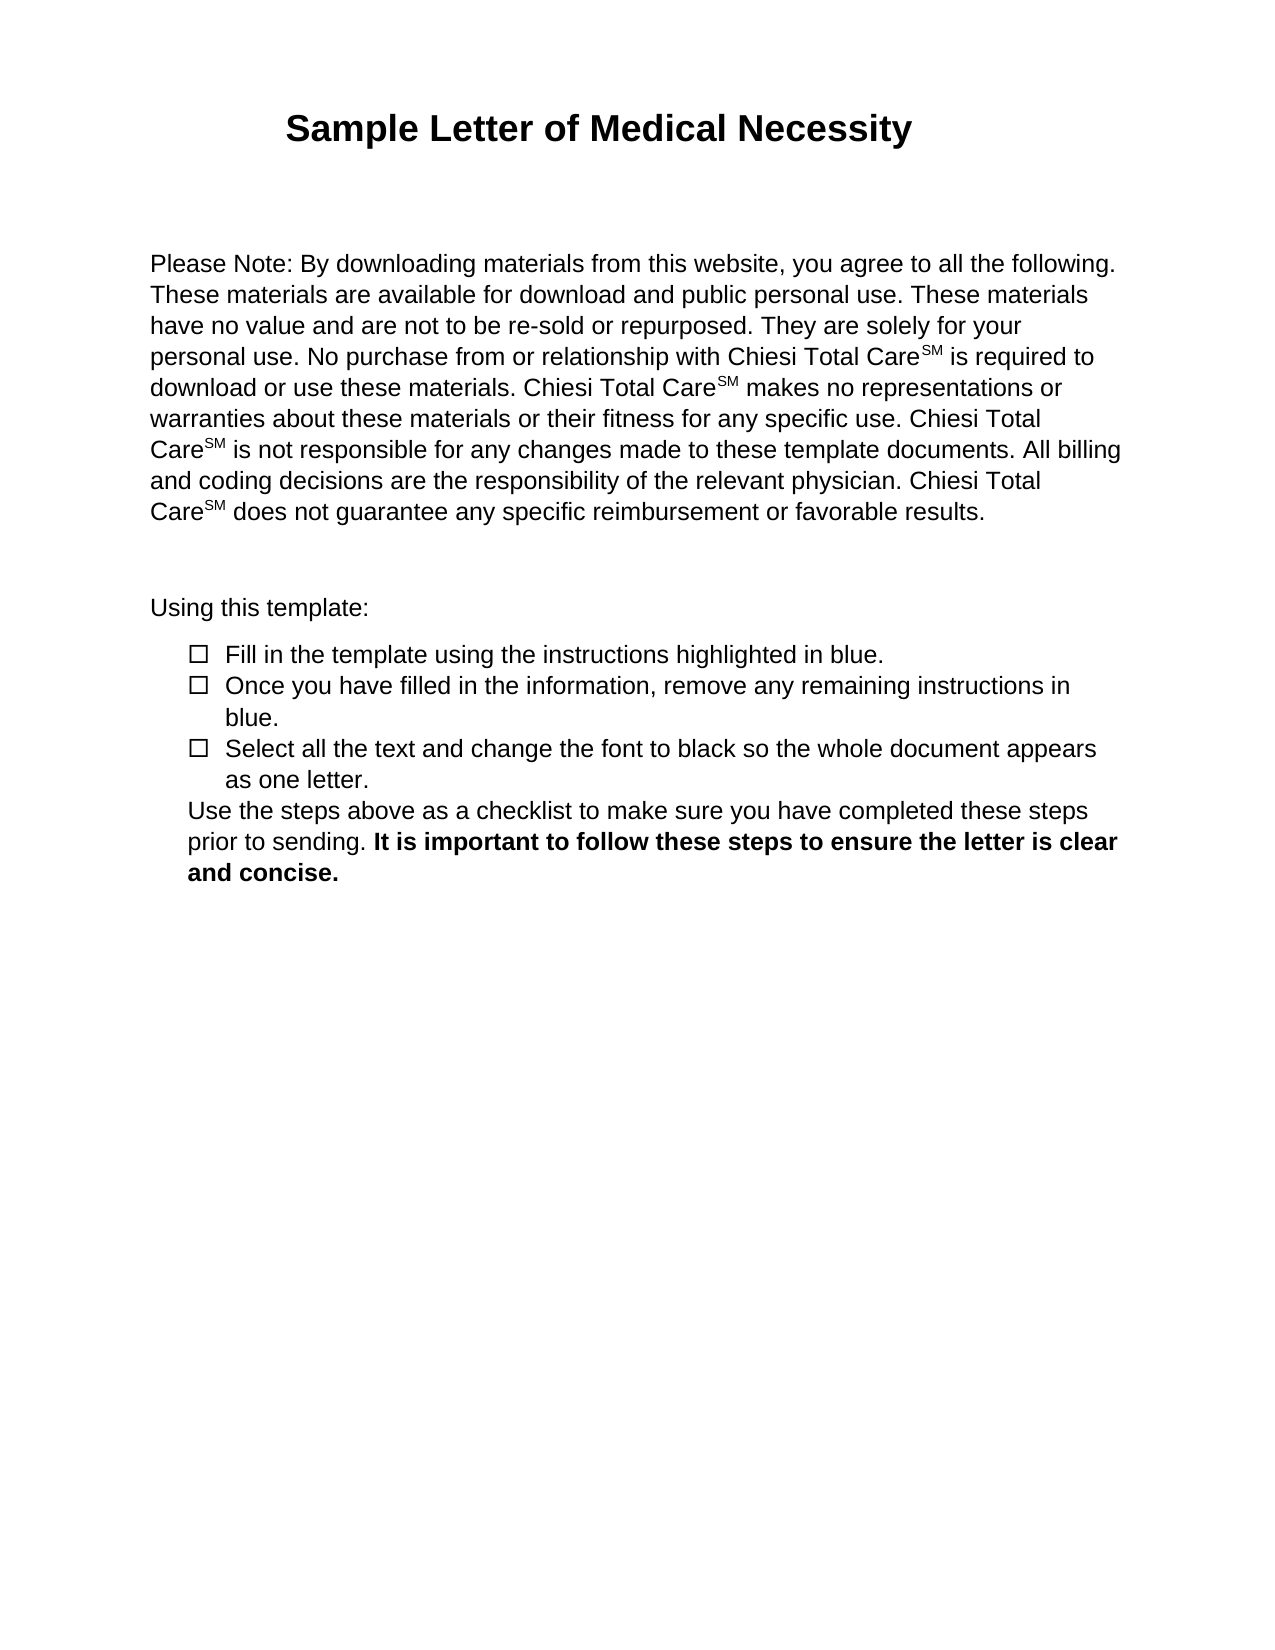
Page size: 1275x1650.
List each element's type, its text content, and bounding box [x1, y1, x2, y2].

list Fill in the template using the instructions highlighted in blue. [187, 640, 1125, 669]
list Once you have filled in the information, remove any remaining instructions in blue. [187, 671, 1125, 731]
text Using this template: [150, 592, 1125, 621]
list Select all the text and change the font to black so the whole document appears as one letter. [187, 733, 1125, 793]
text Sample Letter of Medical Necessity [148, 106, 1050, 182]
text Please Note: By downloading materials from this website, you agree to all the following. These materials are available for download and public personal use. These materials have no value and are not to be re-sold or repurposed. They are solely for your personal use. No purchase from or relationship with Chiesi Total CareSM is required to download or use these materials. Chiesi Total CareSM makes no representations or warranties about these materials or their fitness for any specific use. Chiesi Total CareSM is not responsible for any changes made to these template documents. All billing and coding decisions are the responsibility of the relevant physician. Chiesi Total CareSM does not guarantee any specific reimbursement or favorable results. [150, 249, 1125, 526]
text Use the steps above as a checklist to make sure you have completed these steps prior to sending. It is important to follow these steps to ensure the letter is clear and concise. [187, 796, 1125, 887]
